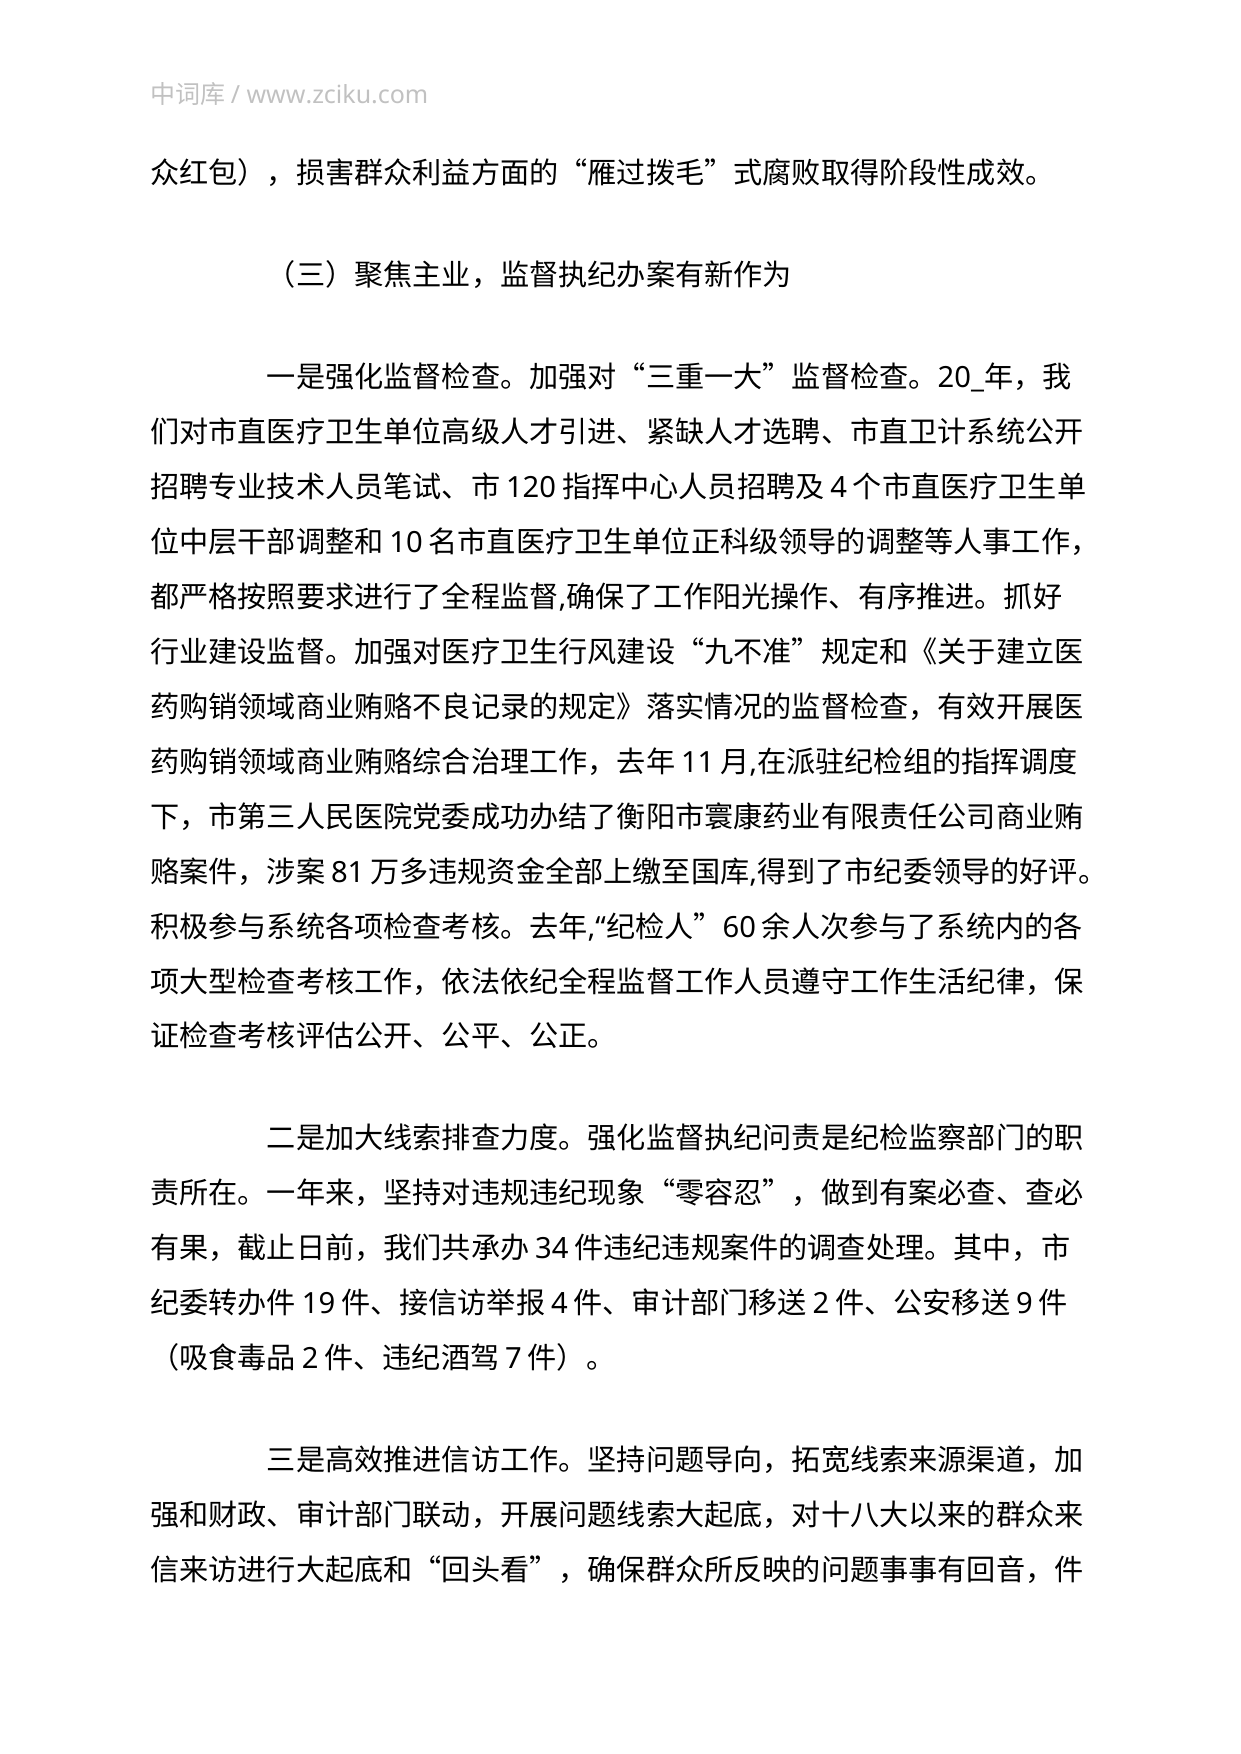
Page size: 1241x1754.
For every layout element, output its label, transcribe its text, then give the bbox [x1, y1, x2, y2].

text 一是强化监督检查。加强对“三重一大”监督检查。20_年，我们对市直医疗卫生单位高级人才引进、紧缺人才选聘、市直卫计系统公开招聘专业技术人员笔试、市120指挥中心人员招聘及4个市直医疗卫生单位中层干部调整和10名市直医疗卫生单位正科级领导的调整等人事工作，都严格按照要求进行了全程监督,确保了工作阳光操作、有序推进。抓好行业建设监督。加强对医疗卫生行风建设“九不准”规定和《关于建立医药购销领域商业贿赂不良记录的规定》落实情况的监督检查，有效开展医药购销领域商业贿赂综合治理工作，去年11月,在派驻纪检组的指挥调度下，市第三人民医院党委成功办结了衡阳市寰康药业有限责任公司商业贿赂案件，涉案81万多违规资金全部上缴至国库,得到了市纪委领导的好评。积极参与系统各项检查考核。去年,“纪检人”60余人次参与了系统内的各项大型检查考核工作，依法依纪全程监督工作人员遵守工作生活纪律，保证检查考核评估公开、公平、公正。 [150, 353, 1090, 1055]
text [150, 150, 1090, 192]
text 二是加大线索排查力度。强化监督执纪问责是纪检监察部门的职责所在。一年来，坚持对违规违纪现象“零容忍”，做到有案必查、查必有果，截止日前，我们共承办34件违纪违规案件的调查处理。其中，市纪委转办件19件、接信访举报4件、审计部门移送2件、公安移送9件（吸食毒品2件、违纪酒驾7件）。 [150, 1115, 1090, 1377]
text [150, 1437, 1090, 1589]
text （三）聚焦主业，监督执纪办案有新作为 [150, 252, 1090, 294]
